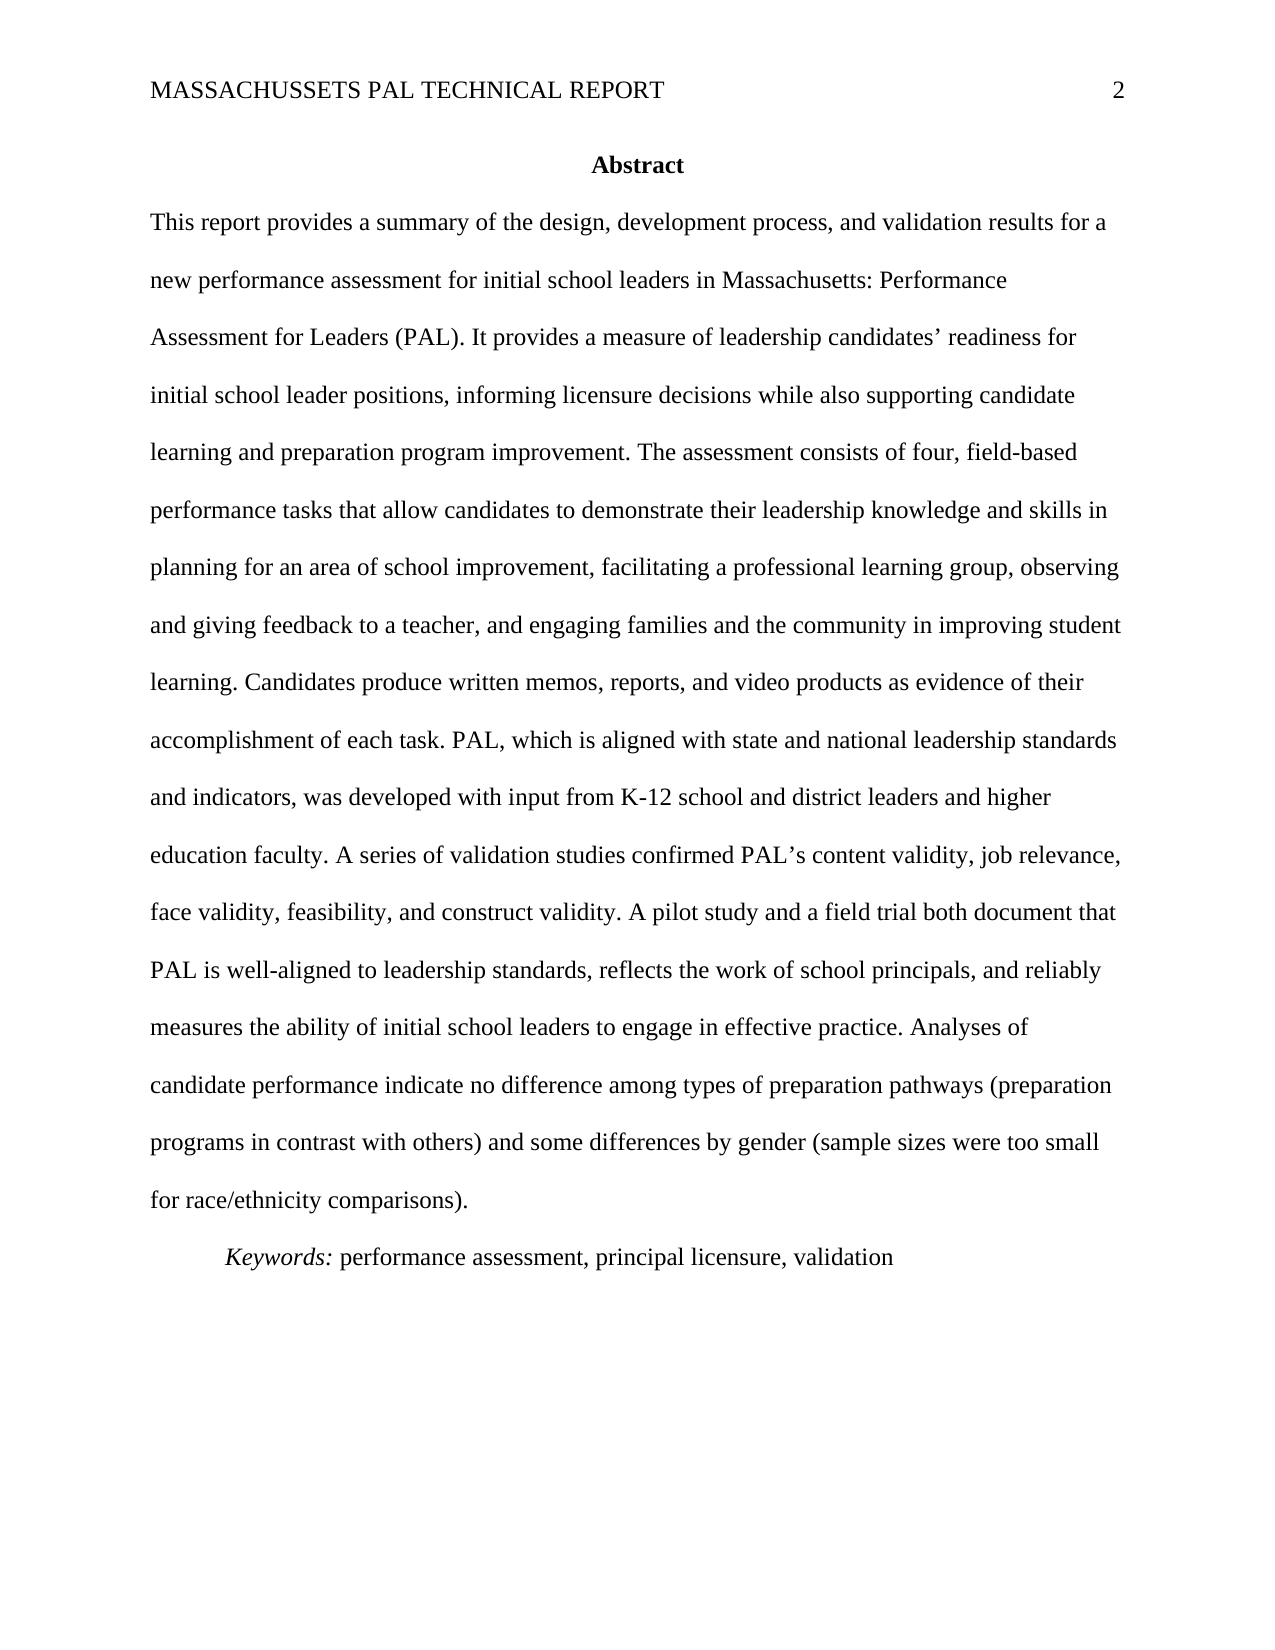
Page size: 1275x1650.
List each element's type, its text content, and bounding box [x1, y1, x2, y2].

text Keywords: performance assessment, principal licensure, validation [150, 1242, 1125, 1271]
text This report provides a summary of the design, development process, and validation results for a new performance assessment for initial school leaders in Massachusetts: Performance Assessment for Leaders (PAL). It provides a measure of leadership candidates’ readiness for initial school leader positions, informing licensure decisions while also supporting candidate learning and preparation program improvement. The assessment consists of four, field-based performance tasks that allow candidates to demonstrate their leadership knowledge and skills in planning for an area of school improvement, facilitating a professional learning group, observing and giving feedback to a teacher, and engaging families and the community in improving student learning. Candidates produce written memos, reports, and video products as evidence of their accomplishment of each task. PAL, which is aligned with state and national leadership standards and indicators, was developed with input from K-12 school and district leaders and higher education faculty. A series of validation studies confirmed PAL’s content validity, job relevance, face validity, feasibility, and construct validity. A pilot study and a field trial both document that PAL is well-aligned to leadership standards, reflects the work of school principals, and reliably measures the ability of initial school leaders to engage in effective practice. Analyses of candidate performance indicate no difference among types of preparation pathways (preparation programs in contrast with others) and some differences by gender (sample sizes were too small for race/ethnicity comparisons). [150, 207, 1125, 1214]
text Abstract [150, 150, 1125, 179]
